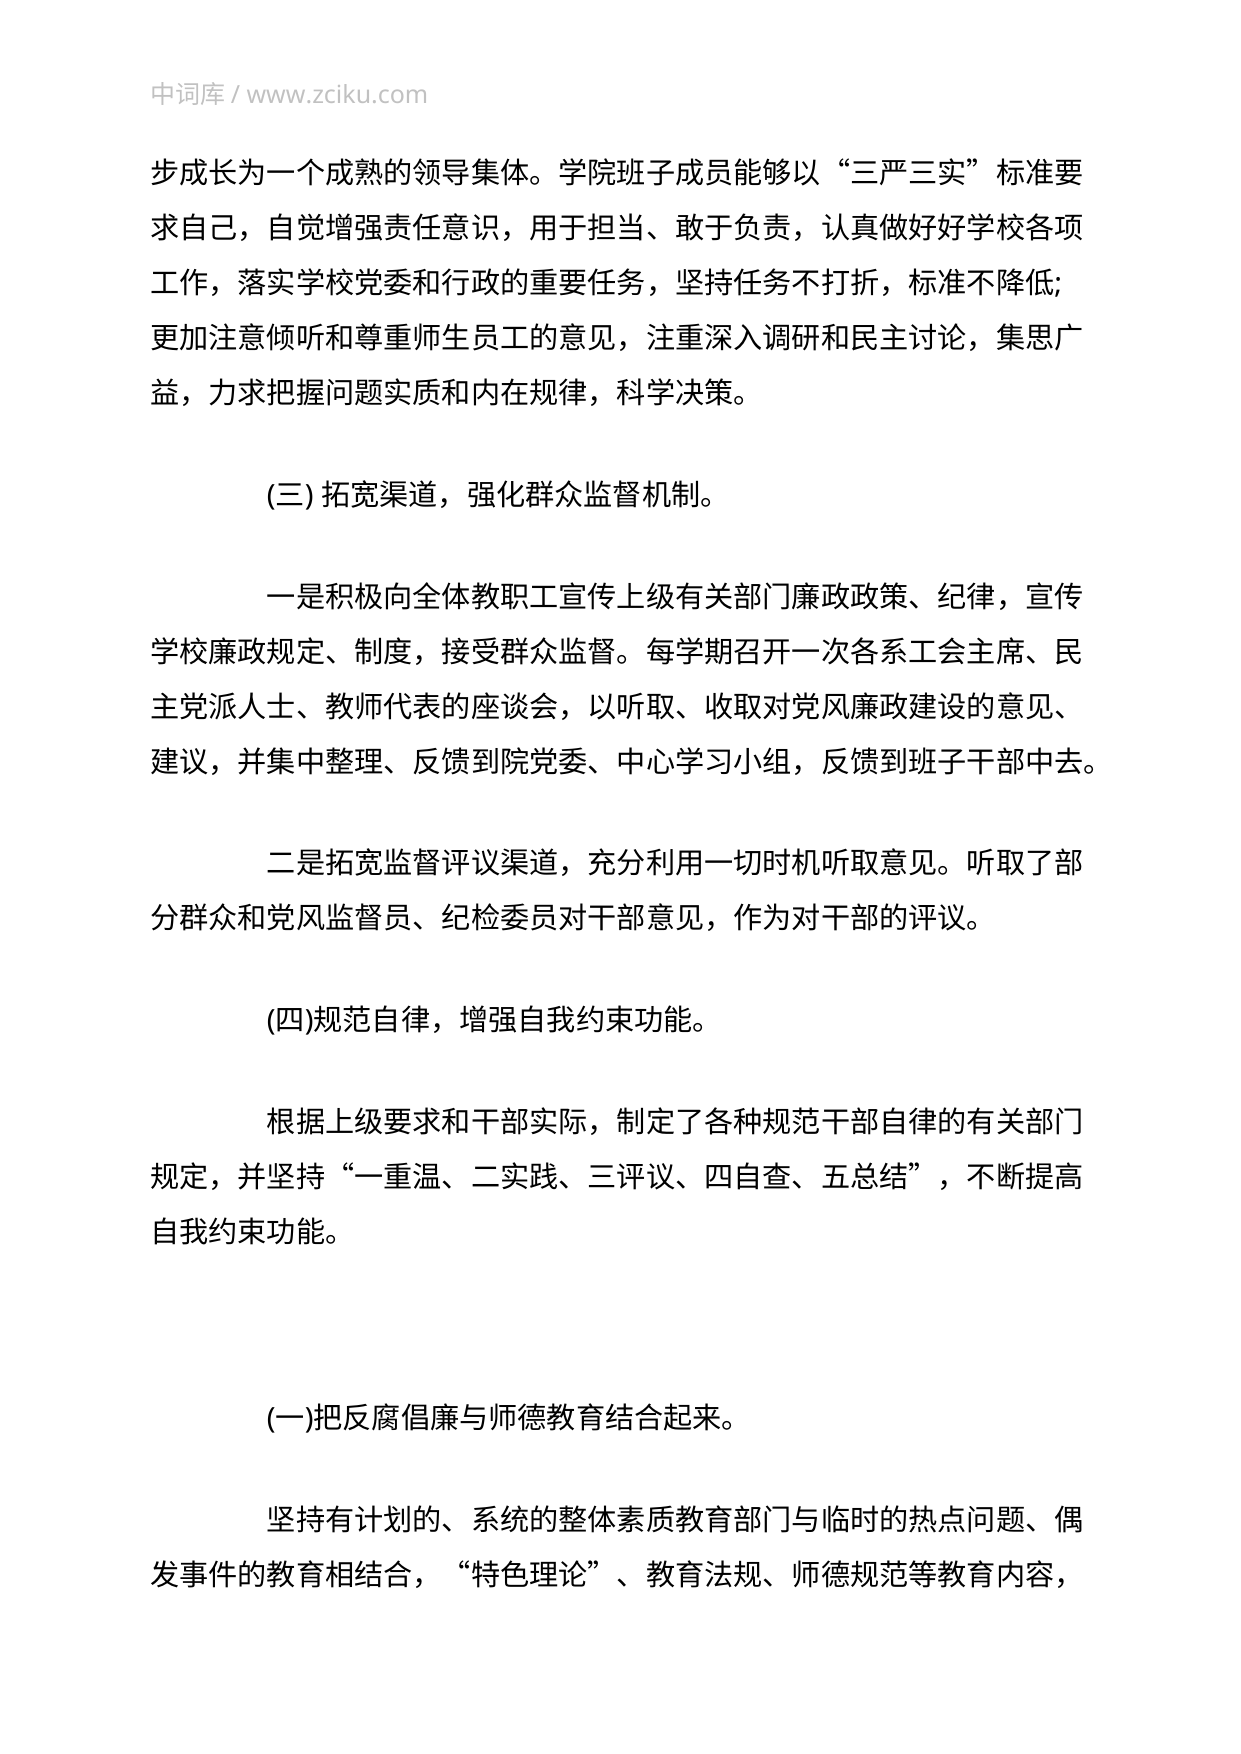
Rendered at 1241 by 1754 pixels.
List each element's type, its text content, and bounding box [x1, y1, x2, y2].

text 一是积极向全体教职工宣传上级有关部门廉政政策、纪律，宣传学校廉政规定、制度，接受群众监督。每学期召开一次各系工会主席、民主党派人士、教师代表的座谈会，以听取、收取对党风廉政建设的意见、建议，并集中整理、反馈到院党委、中心学习小组，反馈到班子干部中去。 [150, 573, 1090, 780]
text 根据上级要求和干部实际，制定了各种规范干部自律的有关部门规定，并坚持“一重温、二实践、三评议、四自查、五总结”，不断提高自我约束功能。 [150, 1098, 1090, 1251]
text 二是拓宽监督评议渠道，充分利用一切时机听取意见。听取了部分群众和党风监督员、纪检委员对干部意见，作为对干部的评议。 [150, 840, 1090, 937]
text (一)把反腐倡廉与师德教育结合起来。 [150, 1394, 1090, 1437]
text (四)规范自律，增强自我约束功能。 [150, 997, 1090, 1039]
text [150, 150, 1090, 412]
text (三) 拓宽渠道，强化群众监督机制。 [150, 471, 1090, 514]
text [150, 1496, 1090, 1593]
